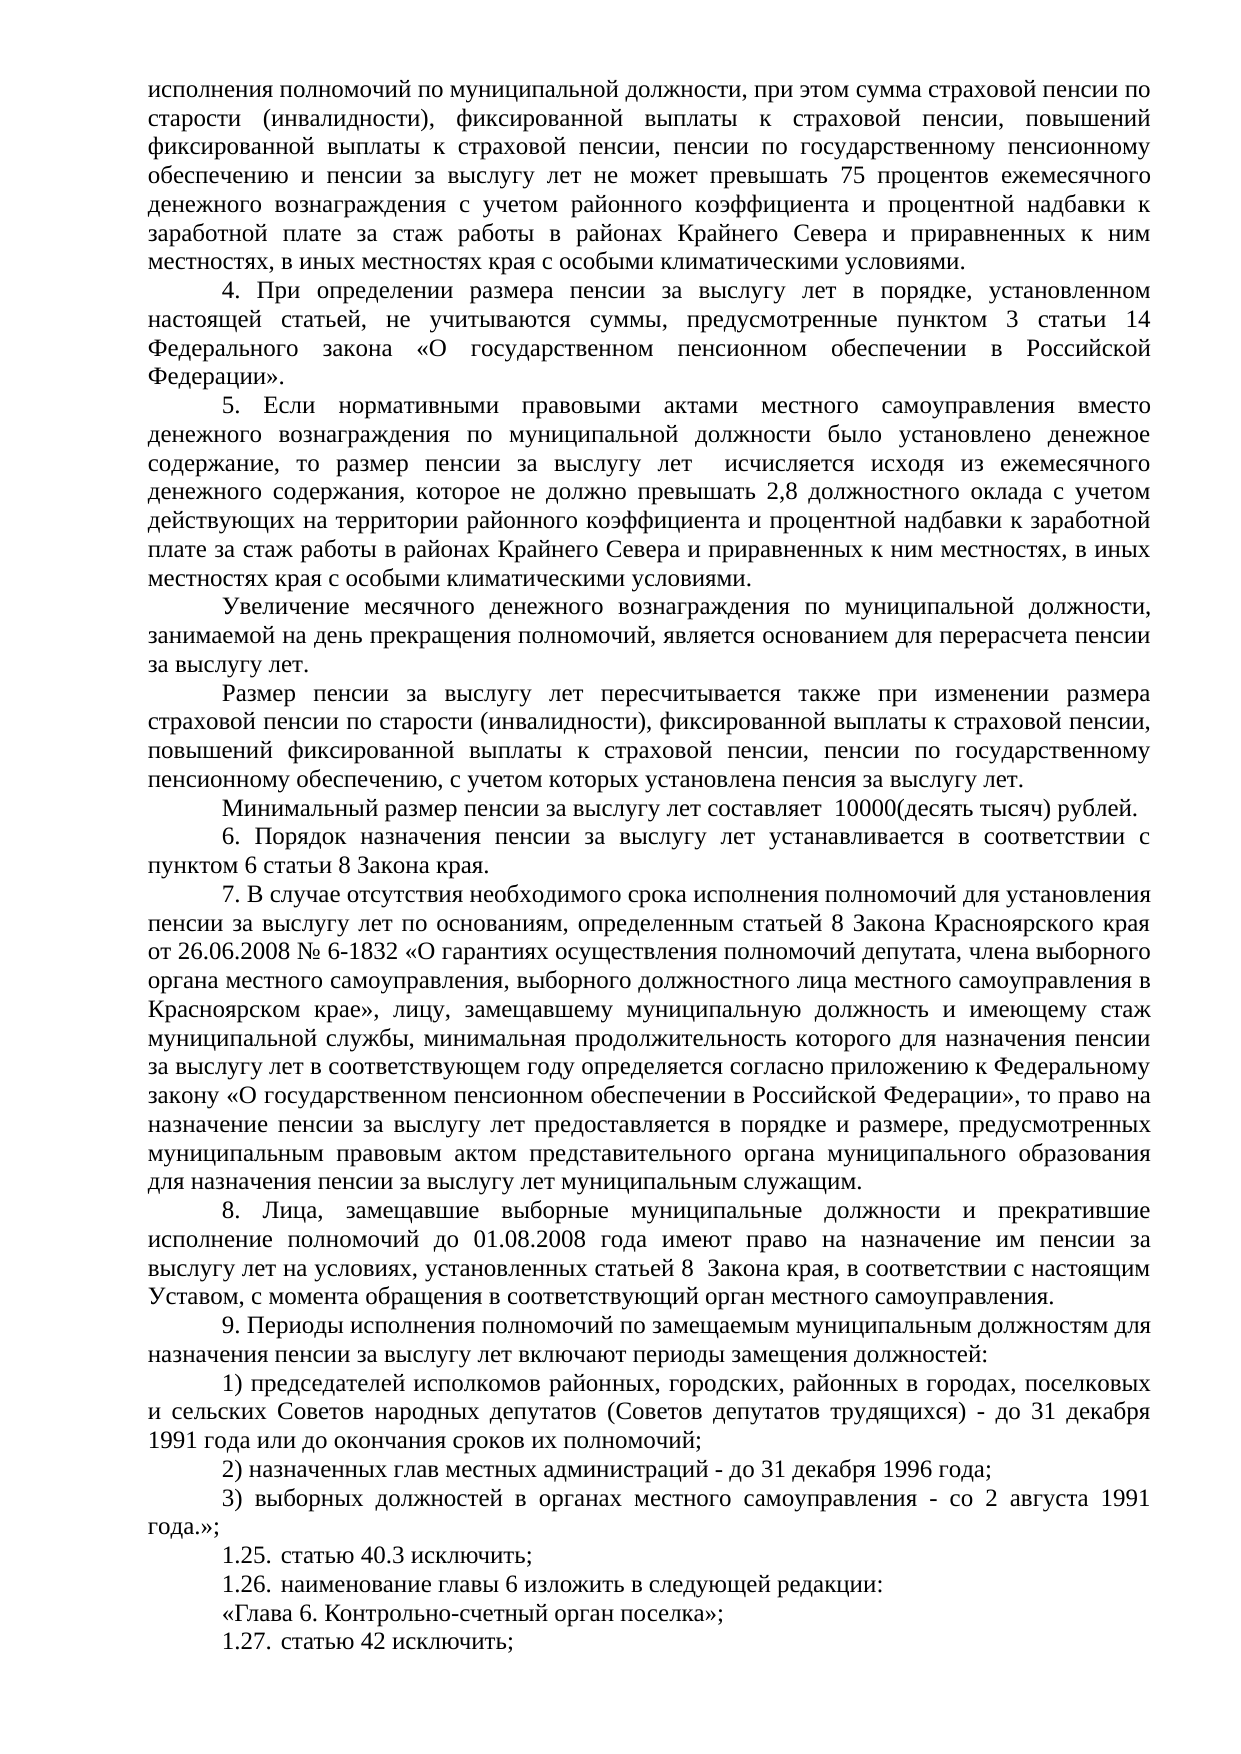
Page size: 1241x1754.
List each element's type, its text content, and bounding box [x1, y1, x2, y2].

list 8. Лица, замещавшие выборные муниципальные должности и прекратившие исполнение полномочий до 01.08.2008 года имеют право на назначение им пенсии за выслугу лет на условиях, установленных статьей 8 Закона края, в соответствии с настоящим Уставом, с момента обращения в соответствующий орган местного самоуправления. [148, 1195, 1152, 1310]
list 7. В случае отсутствия необходимого срока исполнения полномочий для установления пенсии за выслугу лет по основаниям, определенным статьей 8 Закона Красноярского края от 26.06.2008 № 6-1832 «О гарантиях осуществления полномочий депутата, члена выборного органа местного самоуправления, выборного должностного лица местного самоуправления в Красноярском крае», лицу, замещавшему муниципальную должность и имеющему стаж муниципальной службы, минимальная продолжительность которого для назначения пенсии за выслугу лет в соответствующем году определяется согласно приложению к Федеральному закону «О государственном пенсионном обеспечении в Российской Федерации», то право на назначение пенсии за выслугу лет предоставляется в порядке и размере, предусмотренных муниципальным правовым актом представительного органа муниципального образования для назначения пенсии за выслугу лет муниципальным служащим. [148, 879, 1152, 1195]
list 5. Если нормативными правовыми актами местного самоуправления вместо денежного вознаграждения по муниципальной должности было установлено денежное содержание, то размер пенсии за выслугу лет исчисляется исходя из ежемесячного денежного содержания, которое не должно превышать 2,8 должностного оклада с учетом действующих на территории районного коэффициента и процентной надбавки к заработной плате за стаж работы в районах Крайнего Севера и приравненных к ним местностях, в иных местностях края с особыми климатическими условиями. [148, 390, 1152, 591]
list Увеличение месячного денежного вознаграждения по муниципальной должности, занимаемой на день прекращения полномочий, является основанием для перерасчета пенсии за выслугу лет. [148, 591, 1152, 678]
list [148, 74, 1152, 275]
list статью 40.3 исключить; [222, 1540, 1152, 1569]
list 2) назначенных глав местных администраций - до 31 декабря 1996 года; [148, 1454, 1152, 1483]
list 1) председателей исполкомов районных, городских, районных в городах, поселковых и сельских Советов народных депутатов (Советов депутатов трудящихся) - до 31 декабря 1991 года или до окончания сроков их полномочий; [148, 1368, 1152, 1454]
list статью 42 исключить; [148, 1626, 1152, 1655]
list 3) выборных должностей в органах местного самоуправления - со 2 августа 1991 года.»; [148, 1483, 1152, 1540]
list 4. При определении размера пенсии за выслугу лет в порядке, установленном настоящей статьей, не учитываются суммы, предусмотренные пунктом 3 статьи 14 Федерального закона «О государственном пенсионном обеспечении в Российской Федерации». [148, 275, 1152, 390]
list 9. Периоды исполнения полномочий по замещаемым муниципальным должностям для назначения пенсии за выслугу лет включают периоды замещения должностей: [148, 1310, 1152, 1368]
list наименование главы 6 изложить в следующей редакции: [148, 1569, 1152, 1598]
list Размер пенсии за выслугу лет пересчитывается также при изменении размера страховой пенсии по старости (инвалидности), фиксированной выплаты к страховой пенсии, повышений фиксированной выплаты к страховой пенсии, пенсии по государственному пенсионному обеспечению, с учетом которых установлена пенсия за выслугу лет. [148, 678, 1152, 793]
list 6. Порядок назначения пенсии за выслугу лет устанавливается в соответствии с пунктом 6 статьи 8 Закона края. [148, 821, 1152, 879]
list «Глава 6. Контрольно-счетный орган поселка»; [222, 1598, 1152, 1626]
list Минимальный размер пенсии за выслугу лет составляет 10000(десять тысяч) рублей. [148, 793, 1152, 821]
